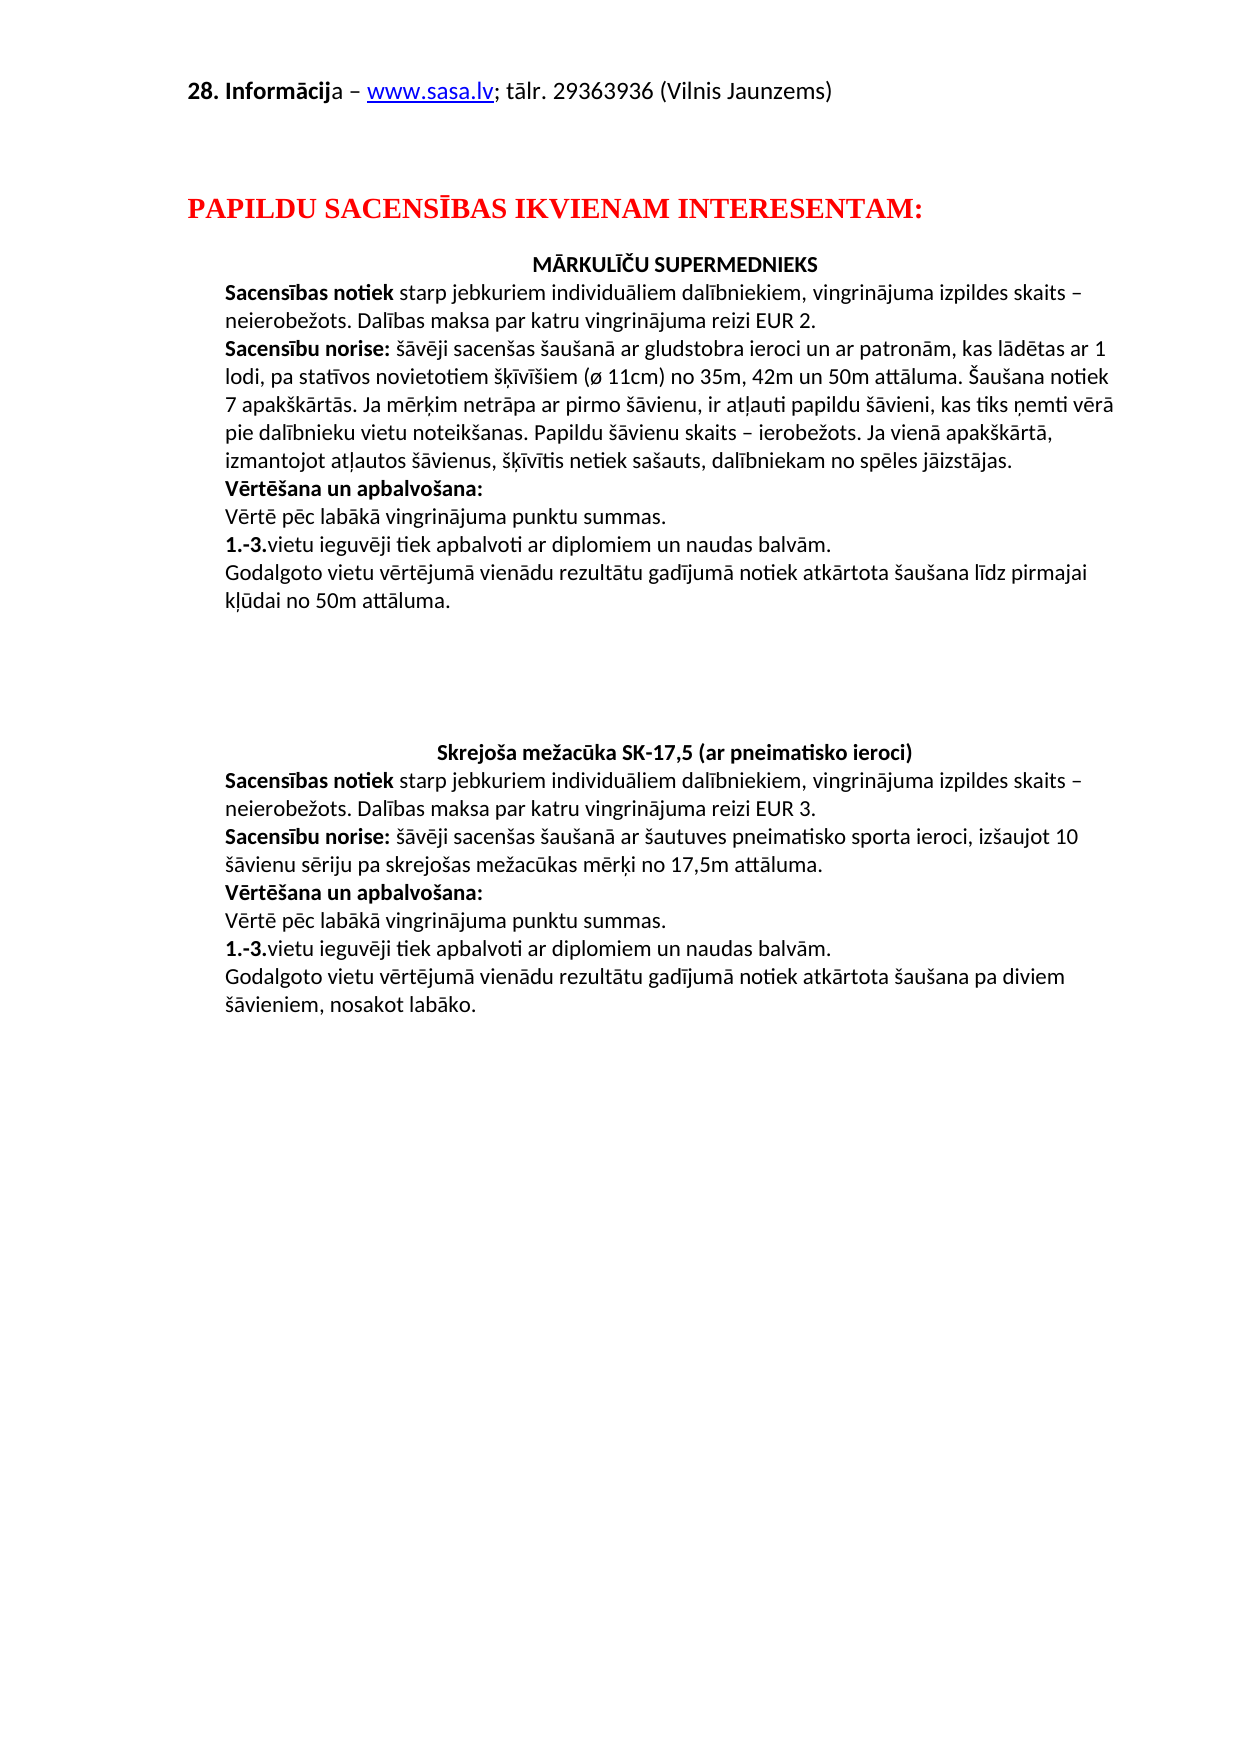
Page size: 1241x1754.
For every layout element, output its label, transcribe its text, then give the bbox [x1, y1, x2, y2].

text PAPILDU SACENSĪBAS IKVIENAM INTERESENTAM: [187, 191, 1125, 225]
list Sacensības notiek starp jebkuriem individuāliem dalībniekiem, vingrinājuma izpildes skaits – neierobežots. Dalības maksa par katru vingrinājuma reizi EUR 3. [225, 766, 1125, 822]
list Sacensību norise: šāvēji sacenšas šaušanā ar šautuves pneimatisko sporta ieroci, izšaujot 10 šāvienu sēriju pa skrejošas mežacūkas mērķi no 17,5m attāluma. [225, 822, 1125, 878]
list Vērtēšana un apbalvošana: Vērtē pēc labākā vingrinājuma punktu summas. 1.-3.vietu ieguvēji tiek apbalvoti ar diplomiem un naudas balvām. Godalgoto vietu vērtējumā vienādu rezultātu gadījumā notiek atkārtota šaušana pa diviem šāvieniem, nosakot labāko. [225, 878, 1125, 1018]
list Sacensību norise: šāvēji sacenšas šaušanā ar gludstobra ieroci un ar patronām, kas lādētas ar 1 lodi, pa statīvos novietotiem šķīvīšiem (ø 11cm) no 35m, 42m un 50m attāluma. Šaušana notiek 7 apakškārtās. Ja mērķim netrāpa ar pirmo šāvienu, ir atļauti papildu šāvieni, kas tiks ņemti vērā pie dalībnieku vietu noteikšanas. Papildu šāvienu skaits – ierobežots. Ja vienā apakškārtā, izmantojot atļautos šāvienus, šķīvītis netiek sašauts, dalībniekam no spēles jāizstājas. [225, 334, 1125, 474]
list MĀRKULĪČU SUPERMEDNIEKS [225, 250, 1125, 278]
list Sacensības notiek starp jebkuriem individuāliem dalībniekiem, vingrinājuma izpildes skaits – neierobežots. Dalības maksa par katru vingrinājuma reizi EUR 2. [225, 278, 1125, 334]
list Skrejoša mežacūka SK-17,5 (ar pneimatisko ieroci) [225, 738, 1125, 766]
list Informācija – www.sasa.lv; tālr. 29363936 (Vilnis Jaunzems) [187, 75, 1125, 105]
list Vērtēšana un apbalvošana: Vērtē pēc labākā vingrinājuma punktu summas. 1.-3.vietu ieguvēji tiek apbalvoti ar diplomiem un naudas balvām. Godalgoto vietu vērtējumā vienādu rezultātu gadījumā notiek atkārtota šaušana līdz pirmajai kļūdai no 50m attāluma. [225, 474, 1125, 614]
